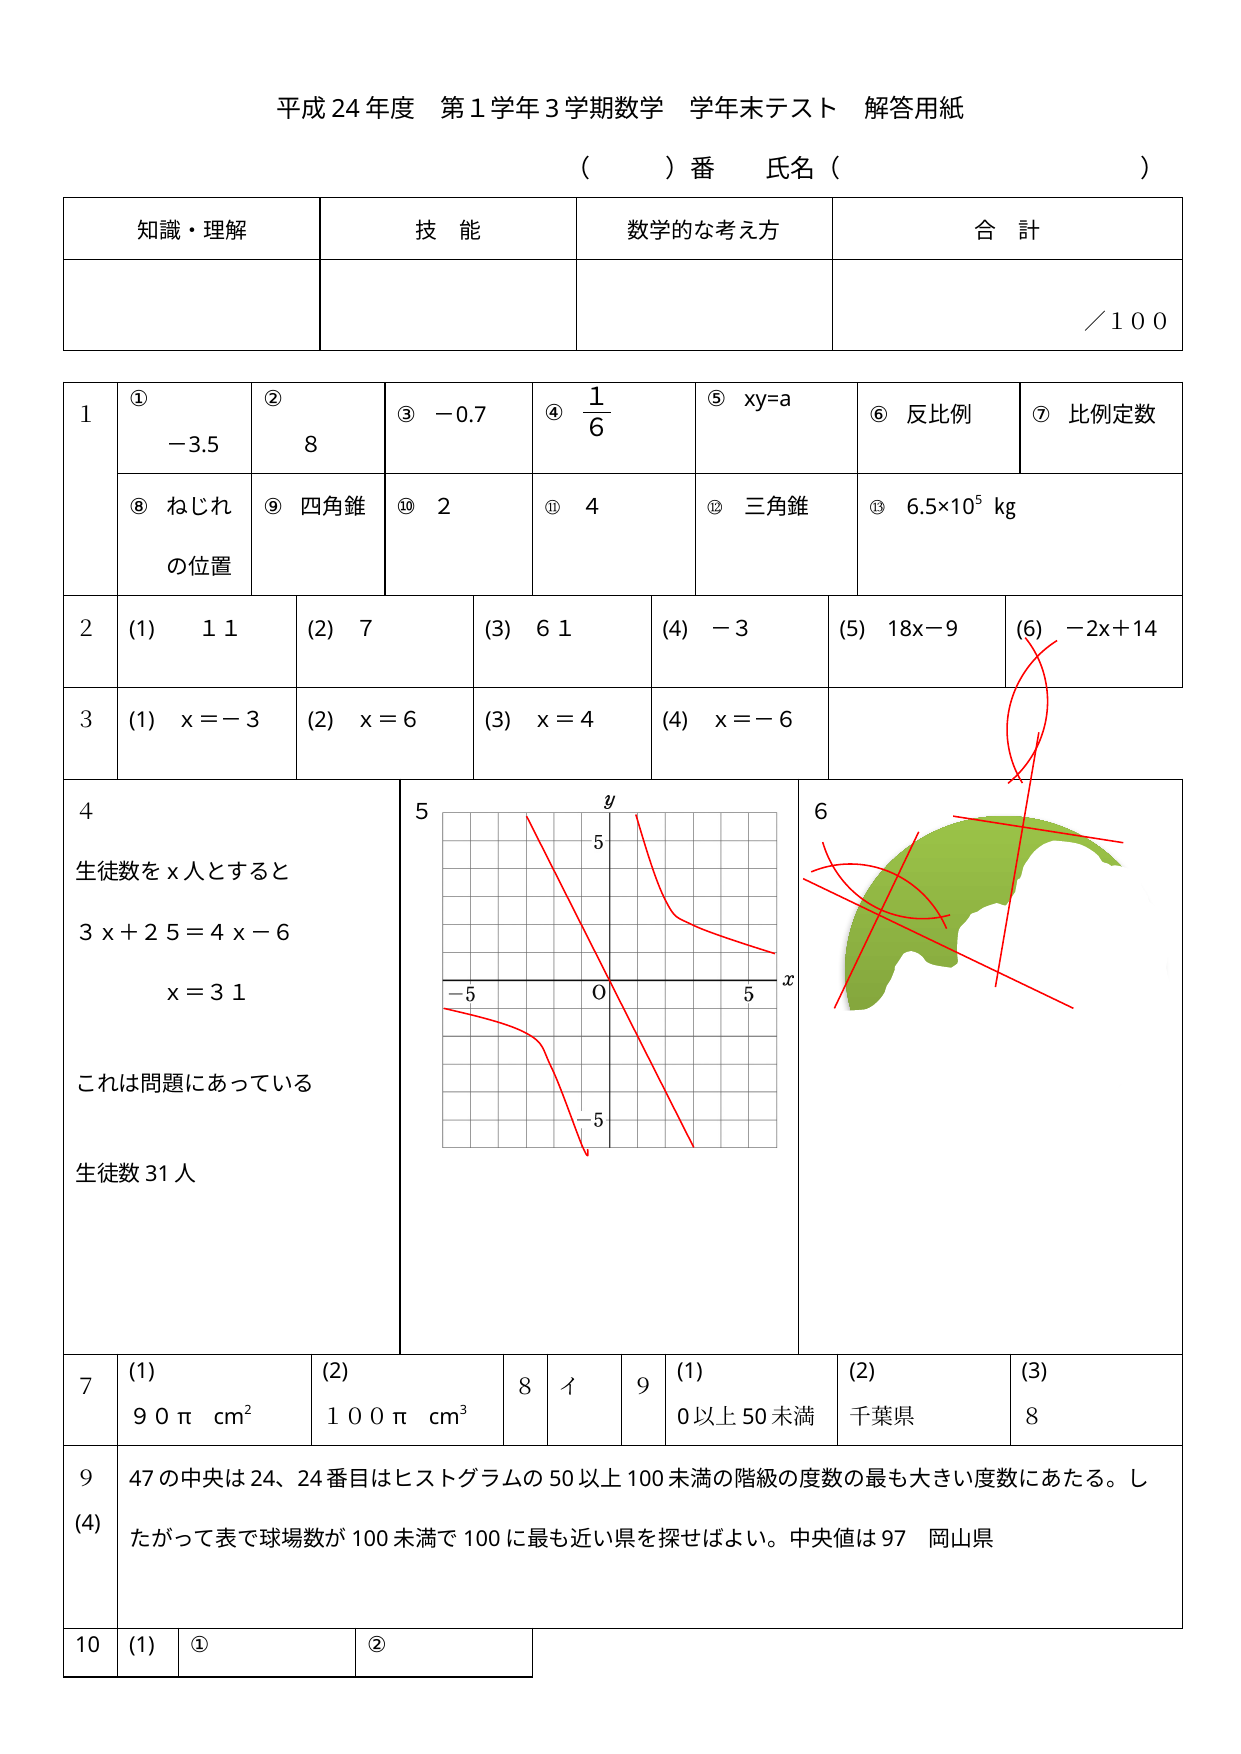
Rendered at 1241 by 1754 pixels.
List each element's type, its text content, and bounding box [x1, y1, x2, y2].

table_cell (2) １００π cm3 [312, 1355, 503, 1445]
table_cell ４ 生徒数をx人とすると ３ｘ＋２５＝４ｘ－６ ｘ＝３１ これは問題にあっている 生徒数31人 [64, 780, 399, 1353]
table_cell (1) ｘ＝－３ [118, 688, 296, 778]
table_cell [321, 260, 576, 350]
table_cell ７ [64, 1355, 117, 1445]
table_header －3.5 [118, 383, 251, 473]
table_cell イ [548, 1355, 621, 1445]
text （ ）番 氏名（ ） [75, 137, 1165, 197]
table_cell (6) －2x＋14 [1006, 596, 1182, 687]
table_cell (2) 千葉県 [838, 1355, 1010, 1445]
table_cell ６ [799, 780, 1182, 1353]
table_header [533, 383, 695, 473]
table_cell 四角錐 [252, 474, 384, 595]
table_cell (5) 18x－9 [829, 596, 1005, 687]
table_header 合 計 [833, 198, 1182, 259]
table_cell (2) ７ [297, 596, 473, 687]
table_cell ２ [64, 596, 117, 687]
table_cell ねじれの位置 [118, 474, 251, 595]
table_cell (3) ６１ [474, 596, 651, 687]
text 平成24年度 第１学年3学期数学 学年末テスト 解答用紙 [75, 76, 1165, 137]
table_header 数学的な考え方 [577, 198, 832, 259]
table_cell ／１００ [833, 260, 1182, 350]
table_header 比例定数 [1021, 383, 1182, 473]
table_cell (1) １１ [118, 596, 296, 687]
table_cell ５ [401, 780, 798, 1353]
table_cell [577, 260, 832, 350]
table_header １ [64, 383, 117, 595]
table_cell ３ [64, 688, 117, 778]
picture [442, 795, 794, 1148]
table_cell ４ [533, 474, 695, 595]
table_header 反比例 [858, 383, 1019, 473]
table_cell (4) －３ [652, 596, 828, 687]
table_cell 10 [64, 1629, 117, 1676]
table_header ８ [252, 383, 384, 473]
table_cell (1) 0以上50未満 [666, 1355, 837, 1445]
table_cell ８ [504, 1355, 547, 1445]
table_cell 三角錐 [696, 474, 857, 595]
table_header xy=a [696, 383, 857, 473]
table_cell (4) ｘ＝－６ [652, 688, 828, 778]
table_header 技 能 [321, 198, 576, 259]
table_cell (2) ｘ＝６ [297, 688, 473, 778]
table_cell (1) ９０π cm2 [118, 1355, 311, 1445]
table_cell ９ (4) [64, 1446, 117, 1627]
table_cell 6.5×105 ㎏ [858, 474, 1182, 595]
table_header 知識・理解 [64, 198, 319, 259]
table_header －0.7 [386, 383, 532, 473]
table_cell (3) ８ [1011, 1355, 1182, 1445]
table_cell ② 度数 [356, 1629, 532, 1676]
table_cell [64, 260, 319, 350]
table_cell (1) [118, 1629, 178, 1676]
table_cell (3) ｘ＝４ [474, 688, 651, 778]
table_cell ９ [622, 1355, 665, 1445]
table_cell 47の中央は24、24番目はヒストグラムの50以上100未満の階級の度数の最も大きい度数にあたる。したがって表で球場数が100未満で100に最も近い県を探せばよい。中央値は97 岡山県 [118, 1446, 1182, 1627]
table_cell ① 階級値 [179, 1629, 355, 1676]
table_cell ２ [386, 474, 532, 595]
